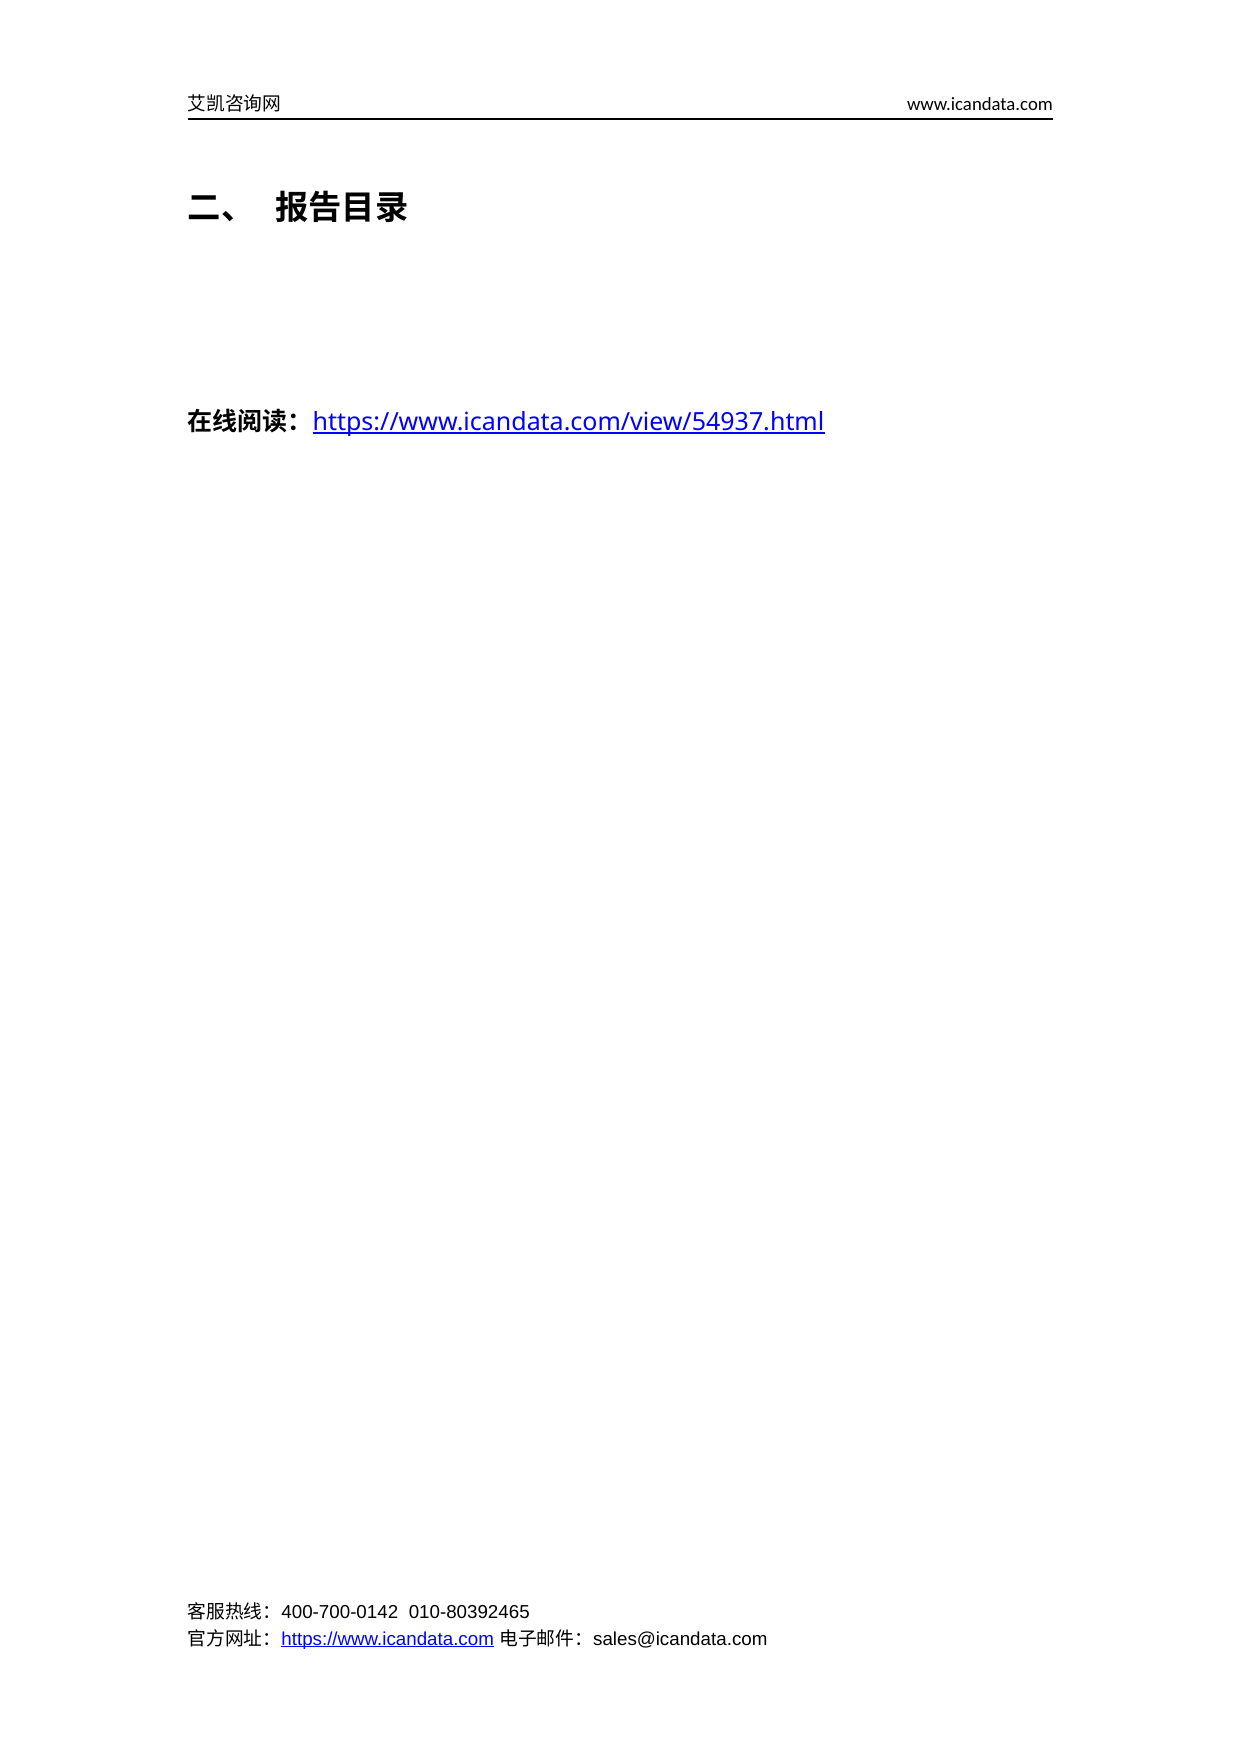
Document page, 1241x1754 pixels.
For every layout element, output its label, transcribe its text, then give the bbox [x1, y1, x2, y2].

text 在线阅读：https://www.icandata.com/view/54937.html [187, 387, 1053, 452]
subtitle 报告目录 [187, 172, 1053, 237]
